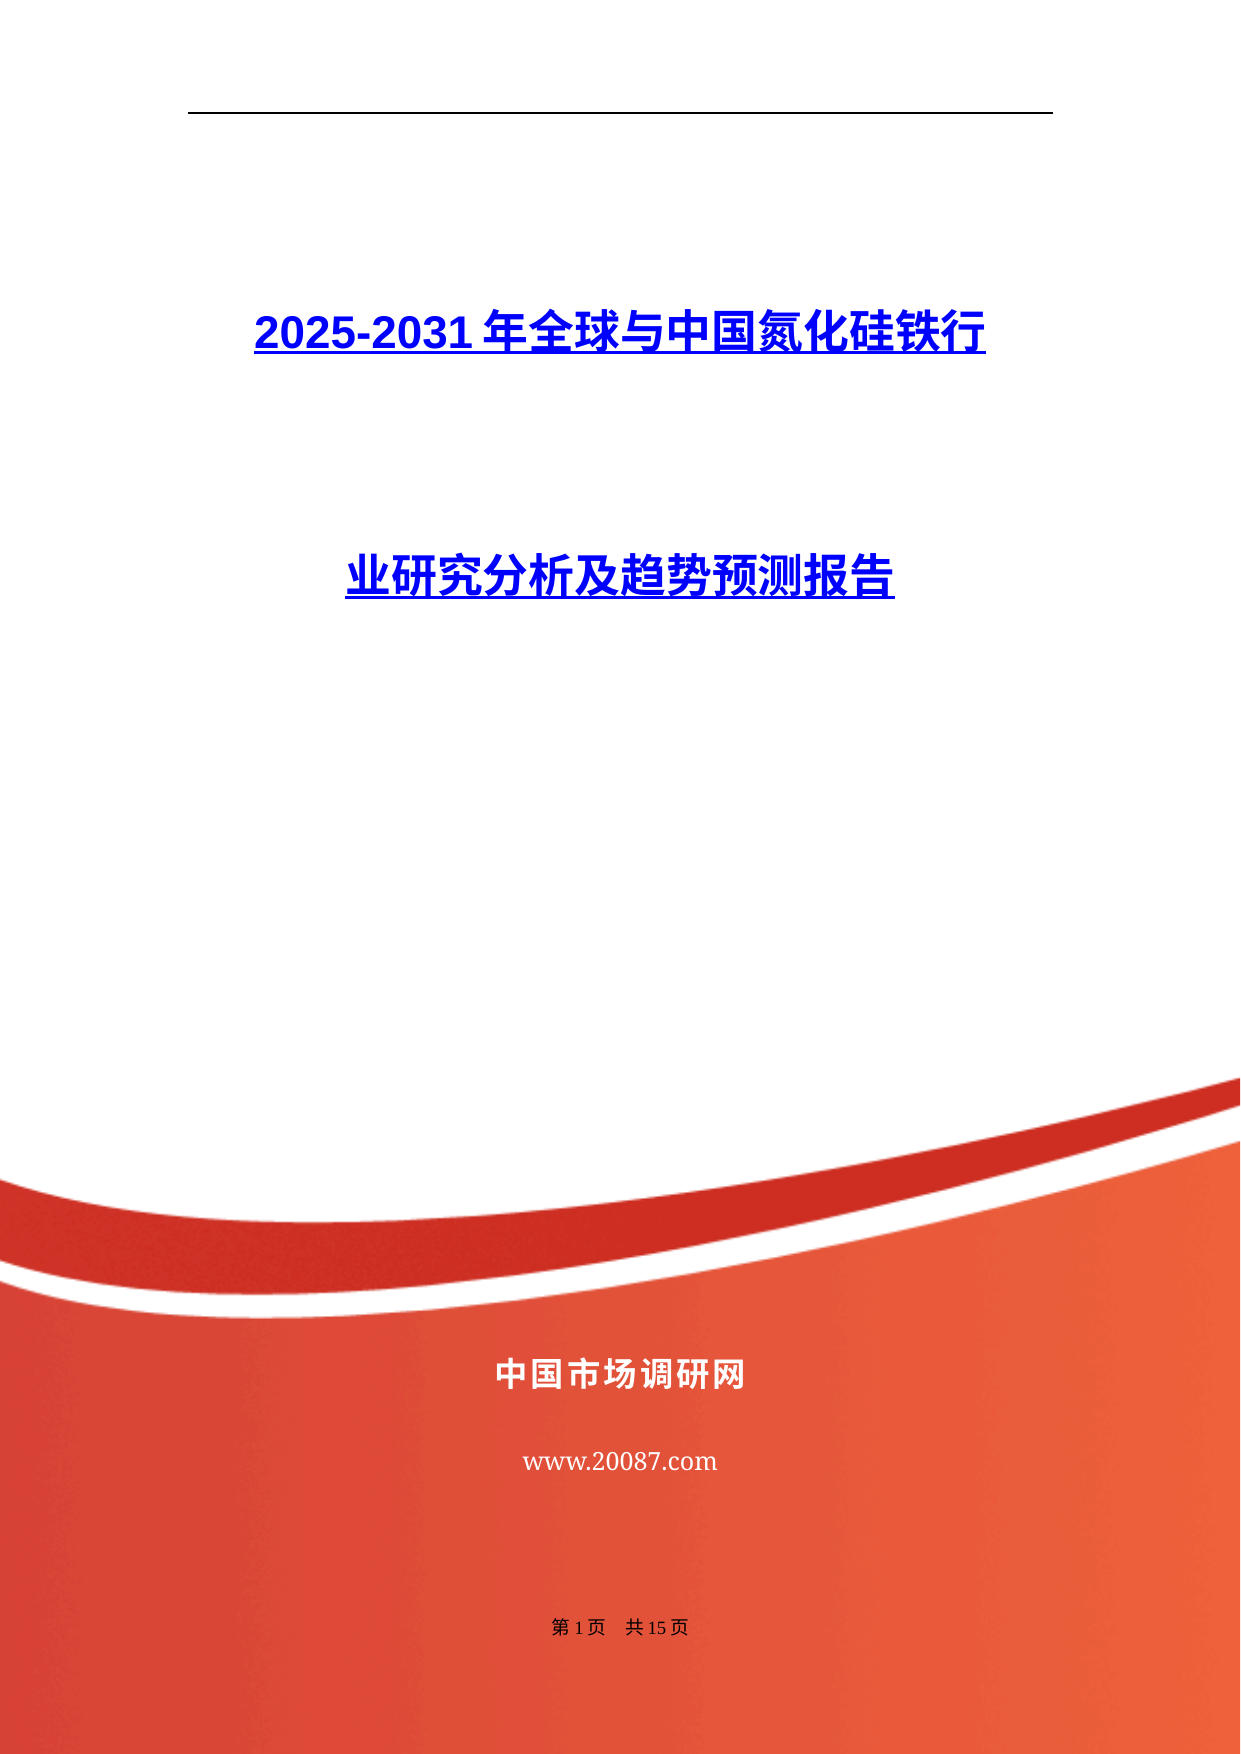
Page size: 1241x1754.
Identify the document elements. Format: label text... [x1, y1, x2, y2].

subtitle 中国市场调研网 [187, 1339, 1053, 1404]
table_header 2025-2031年全球与中国氮化硅铁行业研究分析及趋势预测报告 [188, 207, 1053, 773]
picture [0, 1006, 1241, 1754]
text www.20087.com [187, 1428, 1053, 1493]
